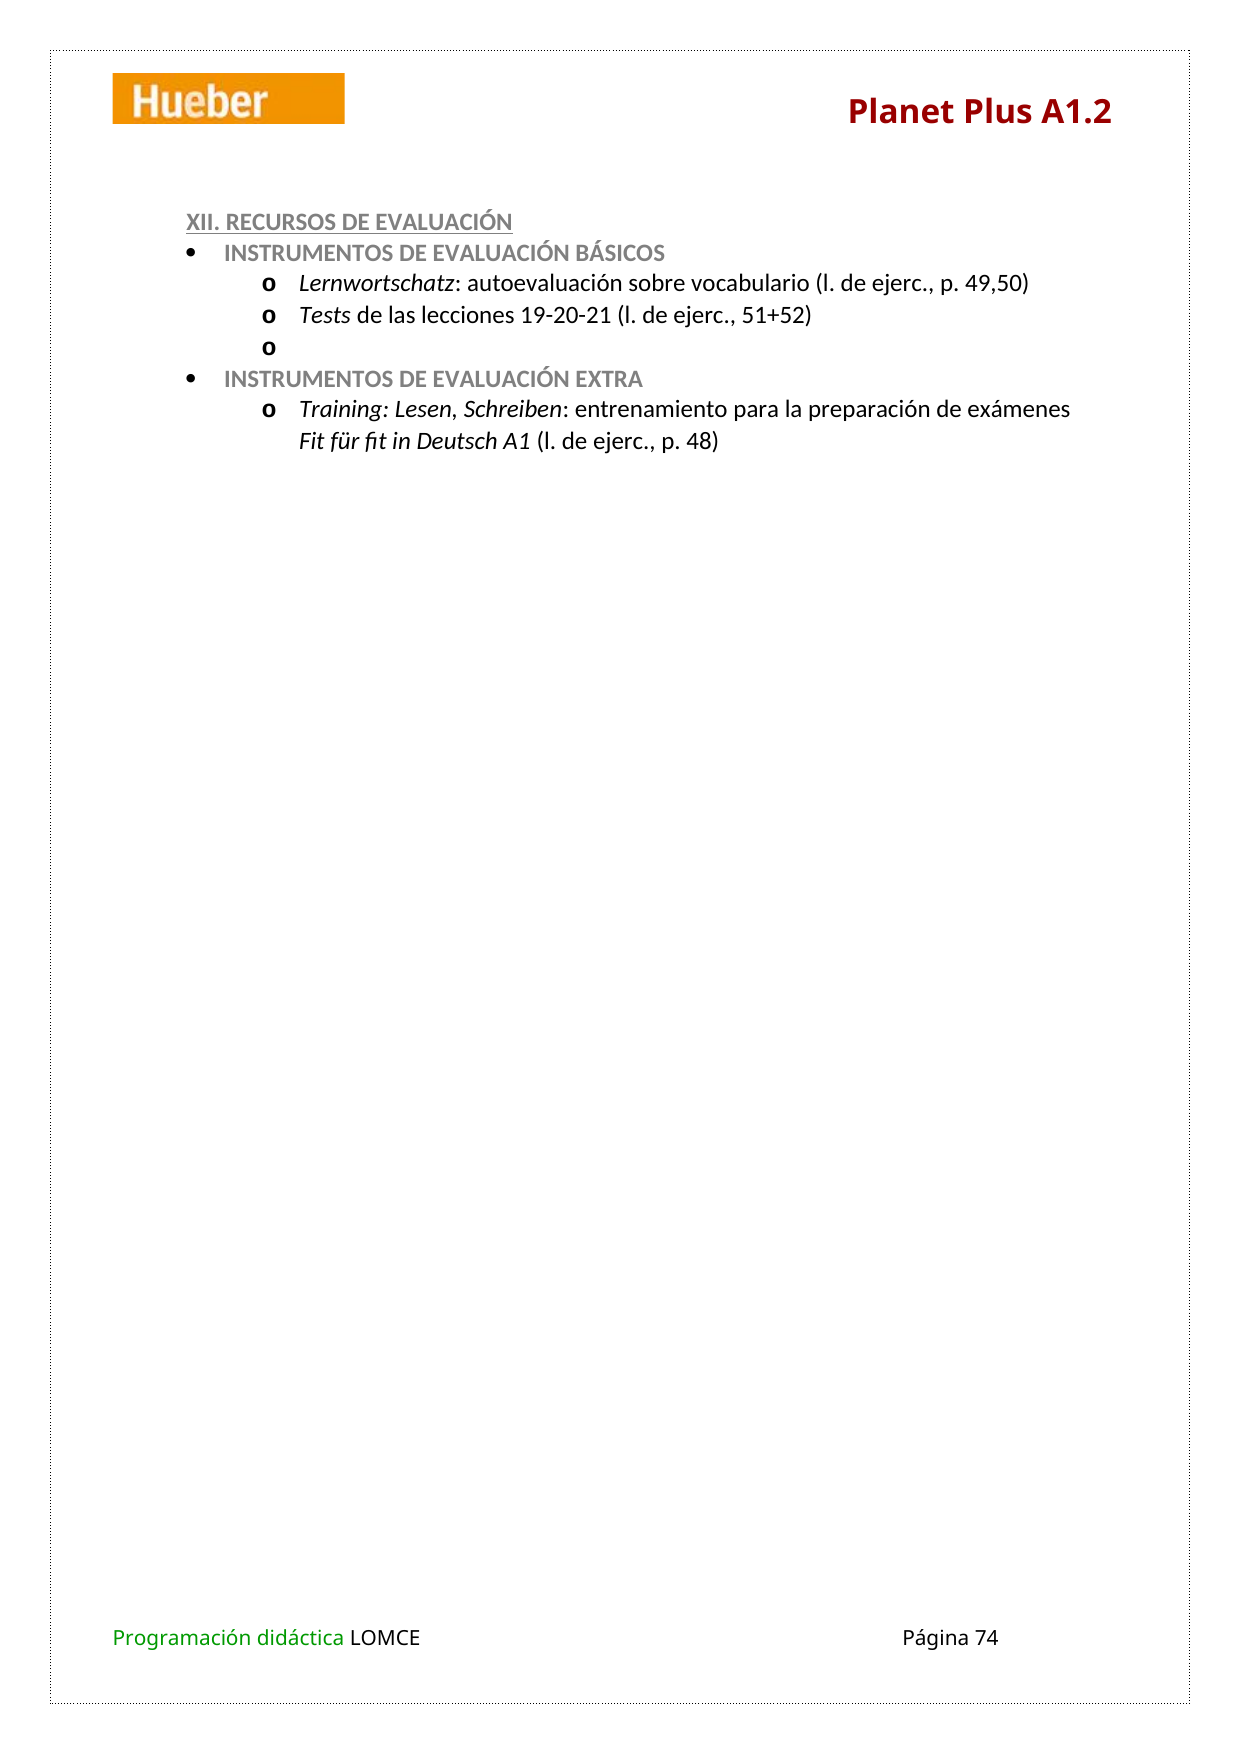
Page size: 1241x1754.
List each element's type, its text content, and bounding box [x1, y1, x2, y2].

text Fit für fit in Deutsch A1 (l. de ejerc., p. 48) [299, 425, 1152, 456]
subtitle XII. RECURSOS DE EVALUACIÓN [112, 207, 1152, 237]
picture [112, 73, 345, 124]
subtitle INSTRUMENTOS DE EVALUACIÓN BÁSICOS [186, 237, 1152, 268]
list Lernwortschatz: autoevaluación sobre vocabulario (l. de ejerc., p. 49,50) [261, 268, 1152, 299]
subtitle INSTRUMENTOS DE EVALUACIÓN EXTRA [186, 363, 1152, 393]
list Tests de las lecciones 19-20-21 (l. de ejerc., 51+52) [261, 299, 1152, 331]
list Training: Lesen, Schreiben: entrenamiento para la preparación de exámenes [261, 393, 1152, 425]
